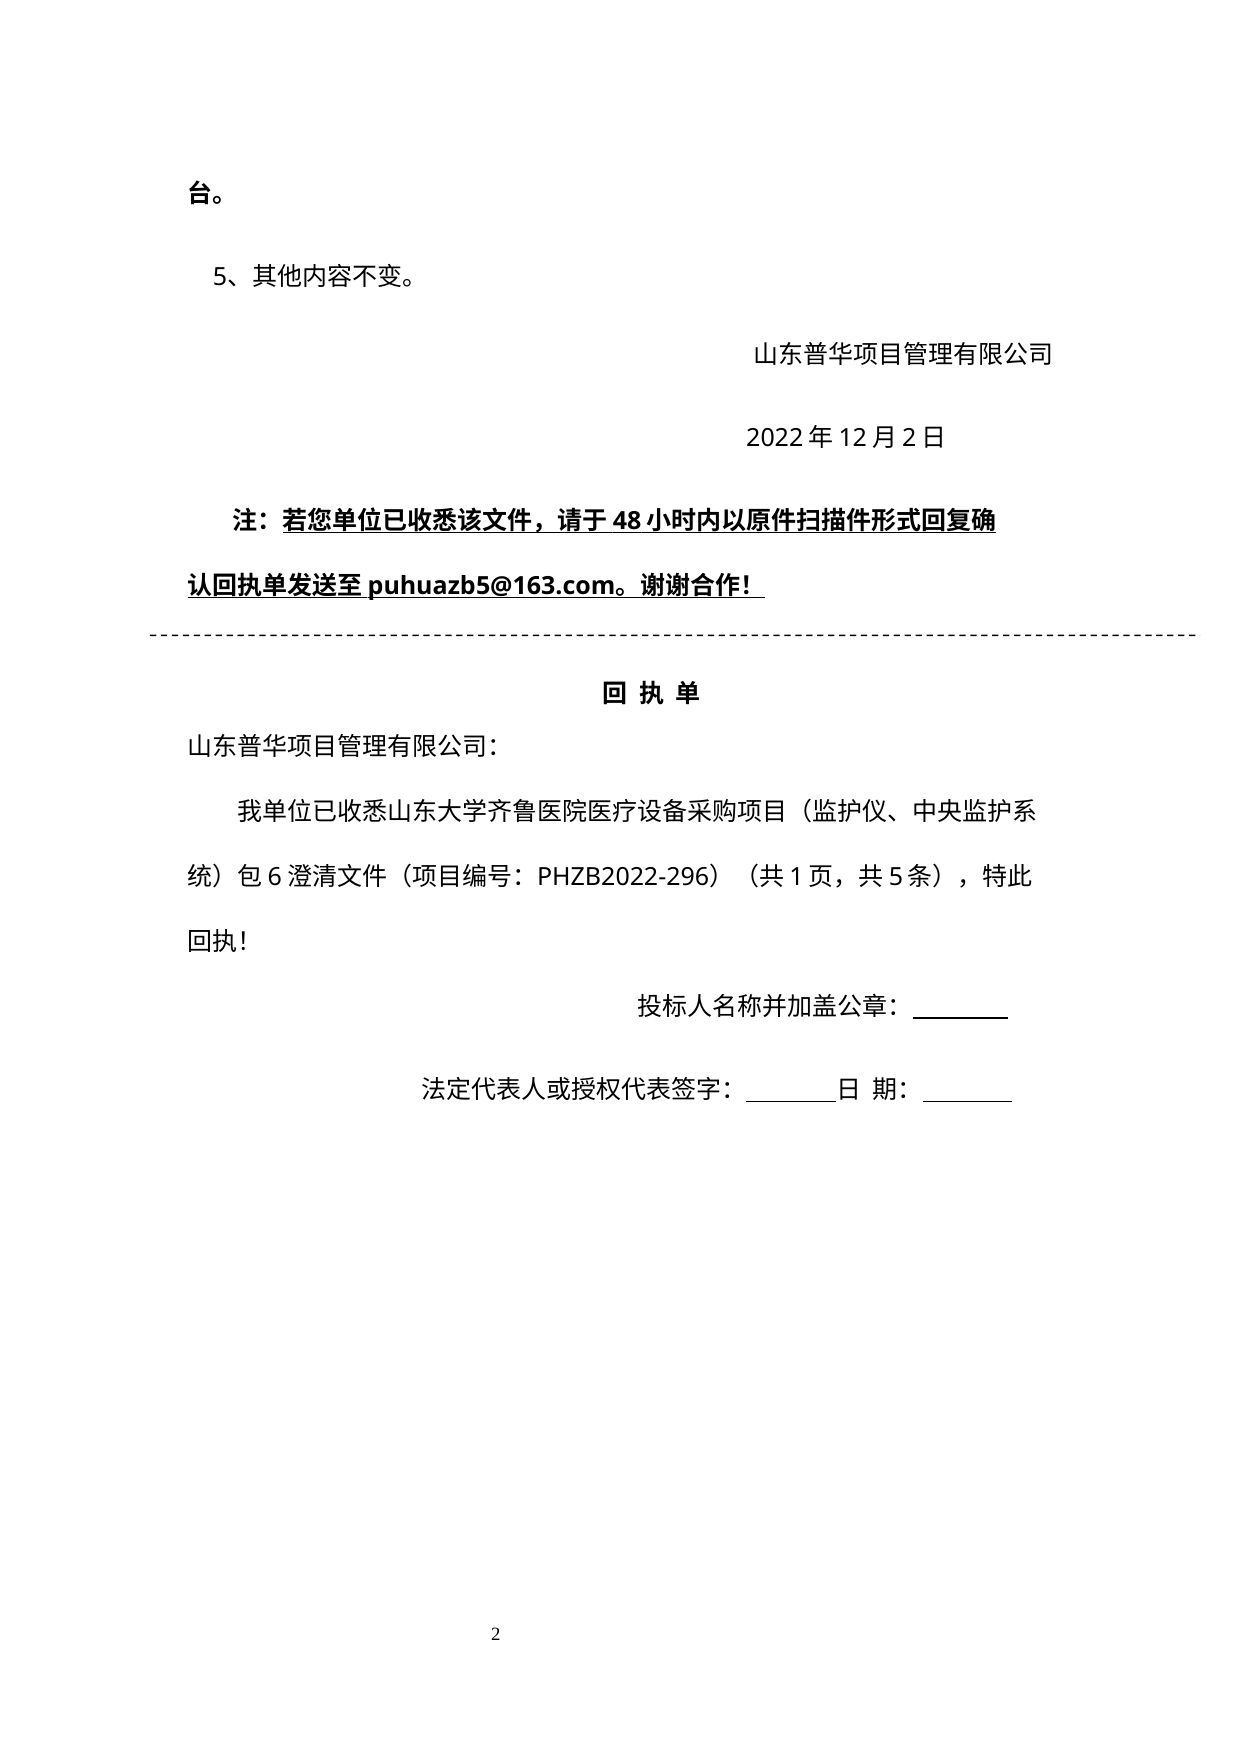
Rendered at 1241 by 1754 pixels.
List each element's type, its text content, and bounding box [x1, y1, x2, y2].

text 回 执 单 [187, 664, 1053, 712]
list 2022年12月2日 [187, 403, 1053, 468]
text 注：若您单位已收悉该文件，请于48小时内以原件扫描件形式回复确认回执单发送至puhuazb5@163.com。谢谢合作！ [187, 486, 1003, 616]
text 山东普华项目管理有限公司： [187, 712, 1053, 777]
list 山东普华项目管理有限公司 [187, 320, 1053, 385]
text 投标人名称并加盖公章： [187, 972, 1053, 1037]
text 法定代表人或授权代表签字： 日 期： [187, 1055, 1053, 1120]
text 我单位已收悉山东大学齐鲁医院医疗设备采购项目（监护仪、中央监护系统）包6澄清文件（项目编号：PHZB2022-296）（共1页，共5条），特此回执！ [187, 777, 1053, 972]
list 5、其他内容不变。 [187, 242, 1053, 307]
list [187, 159, 1053, 224]
